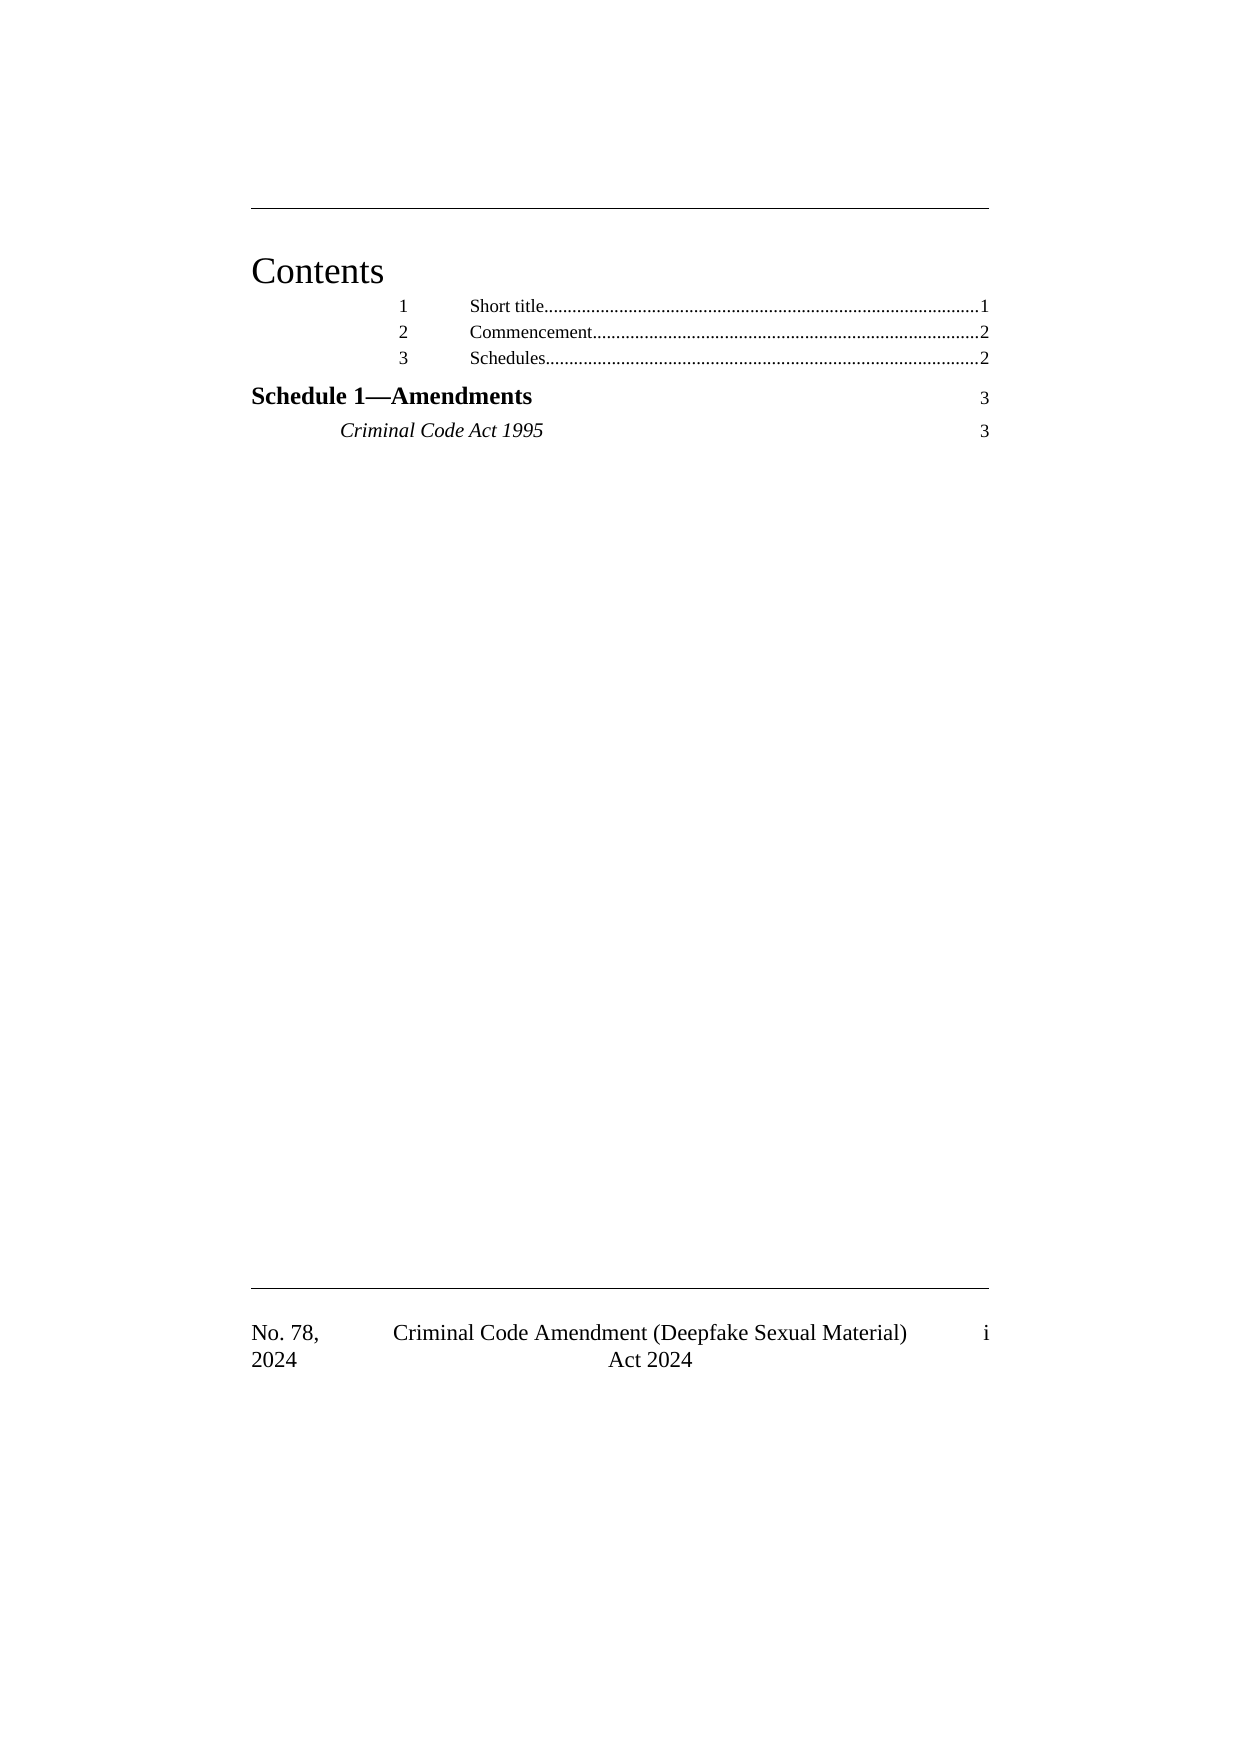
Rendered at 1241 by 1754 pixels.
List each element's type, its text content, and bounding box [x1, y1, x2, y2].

text Contents [251, 248, 989, 291]
text Criminal Code Act 1995 3 [340, 418, 930, 442]
text 3 Schedules 2 [399, 347, 930, 368]
text 1 Short title 1 [399, 295, 930, 317]
text Schedule 1—Amendments 3 [251, 381, 930, 409]
text 2 Commencement 2 [399, 321, 930, 343]
